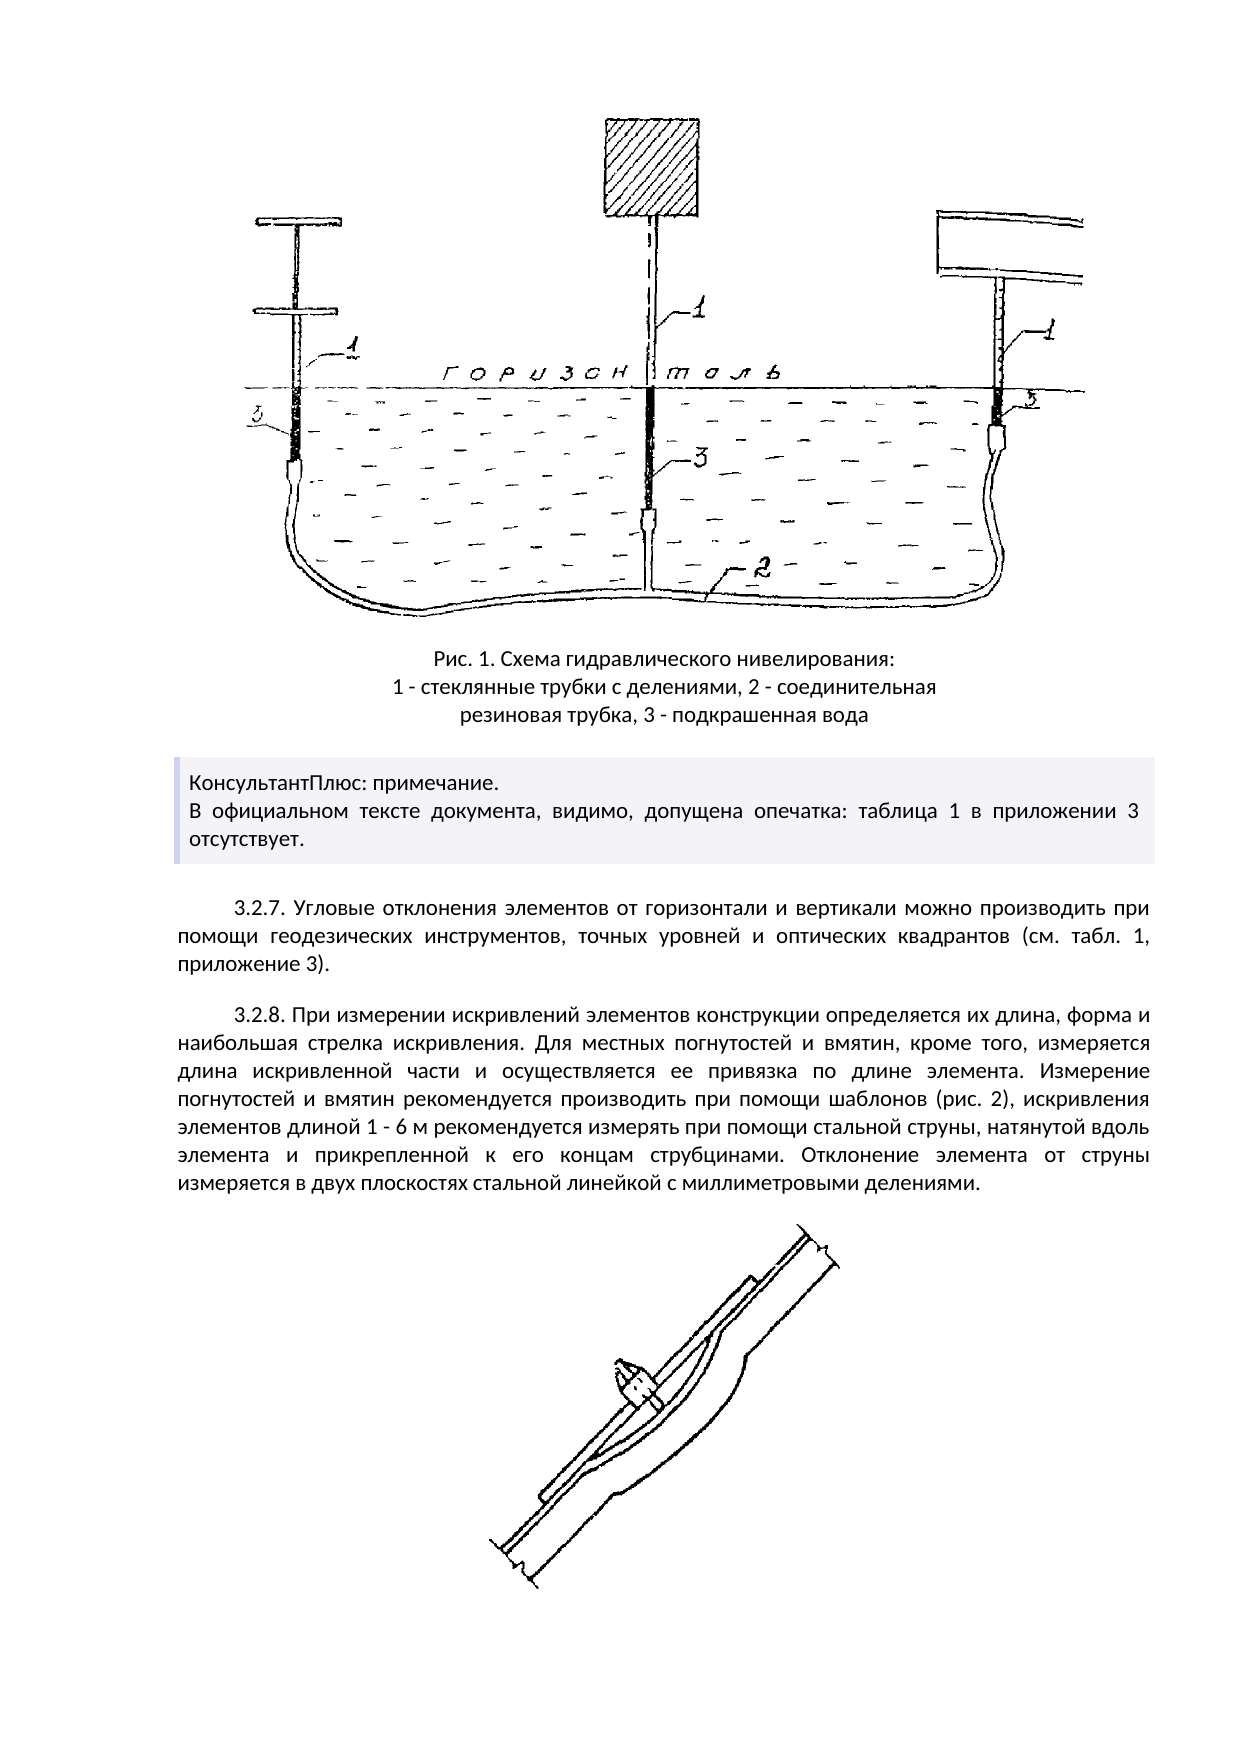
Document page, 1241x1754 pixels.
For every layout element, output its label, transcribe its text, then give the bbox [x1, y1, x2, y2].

table_header КонсультантПлюс: примечание. В официальном тексте документа, видимо, допущена опечатка: таблица 1 в приложении 3 отсутствует. [180, 757, 1149, 864]
text резиновая трубка, 3 - подкрашенная вода [177, 701, 1152, 728]
text 1 - стеклянные трубки с делениями, 2 - соединительная [177, 672, 1152, 701]
picture [244, 118, 1085, 617]
picture [489, 1224, 840, 1589]
text 3.2.8. При измерении искривлений элементов конструкции определяется их длина, форма и наибольшая стрелка искривления. Для местных погнутостей и вмятин, кроме того, измеряется длина искривленной части и осуществляется ее привязка по длине элемента. Измерение погнутостей и вмятин рекомендуется производить при помощи шаблонов (рис. 2), искривления элементов длиной 1 - 6 м рекомендуется измерять при помощи стальной струны, натянутой вдоль элемента и прикрепленной к его концам струбцинами. Отклонение элемента от струны измеряется в двух плоскостях стальной линейкой с миллиметровыми делениями. [177, 1000, 1152, 1196]
text Рис. 1. Схема гидравлического нивелирования: [177, 644, 1152, 672]
text 3.2.7. Угловые отклонения элементов от горизонтали и вертикали можно производить при помощи геодезических инструментов, точных уровней и оптических квадрантов (см. табл. 1, приложение 3). [177, 893, 1152, 977]
